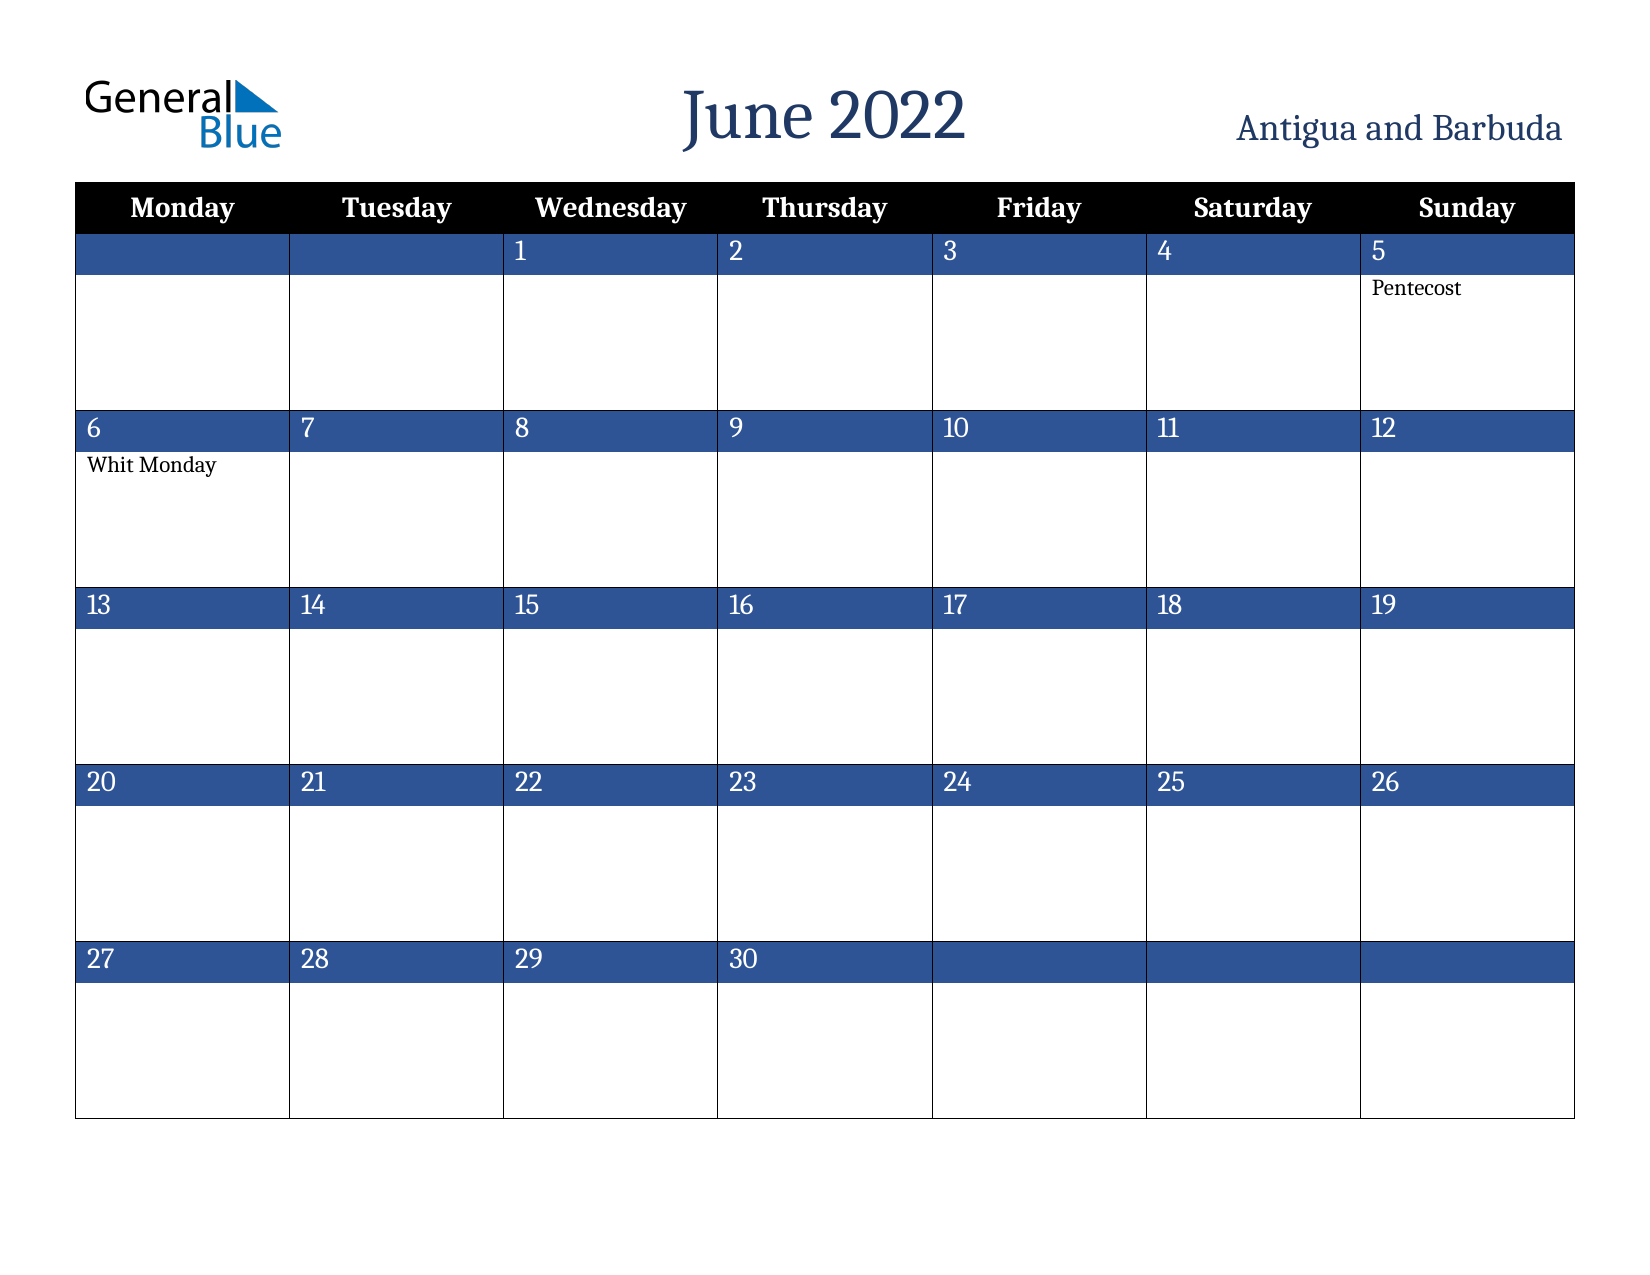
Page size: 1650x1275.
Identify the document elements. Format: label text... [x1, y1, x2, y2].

table_cell [718, 629, 932, 764]
table_cell [76, 275, 289, 410]
table_cell [1147, 452, 1360, 587]
table_cell 22 [504, 765, 717, 806]
table_cell [1147, 942, 1360, 983]
table_cell [1147, 983, 1360, 1118]
table_header Antigua and Barbuda [1146, 75, 1574, 182]
table_cell 29 [504, 942, 717, 983]
table_cell 3 [933, 234, 1146, 275]
table_cell Pentecost [1361, 275, 1574, 410]
table_cell 13 [76, 588, 289, 629]
table_cell 30 [718, 942, 932, 983]
table_cell 6 [76, 411, 289, 452]
table_cell [290, 629, 503, 764]
table_cell [76, 983, 289, 1118]
table_header [76, 75, 503, 182]
table_cell [933, 983, 1146, 1118]
table_cell [504, 983, 717, 1118]
table_cell [290, 983, 503, 1118]
table_cell [290, 275, 503, 410]
table_cell 24 [933, 765, 1146, 806]
table_cell 11 [1147, 411, 1360, 452]
table_cell [933, 806, 1146, 941]
table_cell Thursday [718, 183, 932, 233]
table_cell [933, 629, 1146, 764]
table_cell 19 [1361, 588, 1574, 629]
table_cell [718, 275, 932, 410]
table_cell Wednesday [504, 183, 717, 233]
table_cell Monday [76, 183, 289, 233]
table_cell 18 [1147, 588, 1360, 629]
table_cell [1361, 629, 1574, 764]
table_cell [504, 452, 717, 587]
table_cell [1147, 275, 1360, 410]
table_cell 12 [1361, 411, 1574, 452]
table_cell [718, 806, 932, 941]
table_cell [76, 234, 289, 275]
table_cell Whit Monday [76, 452, 289, 587]
table_cell Saturday [1147, 183, 1360, 233]
table_cell [1147, 806, 1360, 941]
table_cell Friday [933, 183, 1146, 233]
table_cell [1147, 629, 1360, 764]
table_cell 9 [718, 411, 932, 452]
picture [86, 80, 281, 148]
table_cell 20 [76, 765, 289, 806]
table_cell 27 [76, 942, 289, 983]
table_cell 14 [290, 588, 503, 629]
table_header June 2022 [504, 75, 1146, 182]
table_cell 23 [718, 765, 932, 806]
table_cell 16 [718, 588, 932, 629]
table_cell [718, 983, 932, 1118]
table_cell 15 [504, 588, 717, 629]
table_cell [1361, 452, 1574, 587]
table_cell 25 [1147, 765, 1360, 806]
table_cell [1361, 942, 1574, 983]
table_cell [504, 629, 717, 764]
table_cell 26 [1361, 765, 1574, 806]
table_cell [1361, 806, 1574, 941]
table_cell 7 [290, 411, 503, 452]
table_cell 2 [718, 234, 932, 275]
table_cell 1 [504, 234, 717, 275]
table_cell [933, 452, 1146, 587]
table_cell [504, 275, 717, 410]
table_cell 4 [1147, 234, 1360, 275]
table_cell 21 [290, 765, 503, 806]
table_cell [76, 806, 289, 941]
table_cell [933, 275, 1146, 410]
table_cell 17 [933, 588, 1146, 629]
table_cell [290, 234, 503, 275]
table_cell 5 [1361, 234, 1574, 275]
table_cell 28 [290, 942, 503, 983]
table_cell [76, 629, 289, 764]
table_cell 8 [504, 411, 717, 452]
table_cell [290, 452, 503, 587]
table_cell [290, 806, 503, 941]
table_cell [718, 452, 932, 587]
table_cell Tuesday [290, 183, 503, 233]
table_cell [933, 942, 1146, 983]
table_cell 10 [933, 411, 1146, 452]
table_cell [504, 806, 717, 941]
table_cell [1361, 983, 1574, 1118]
table_cell Sunday [1361, 183, 1574, 233]
